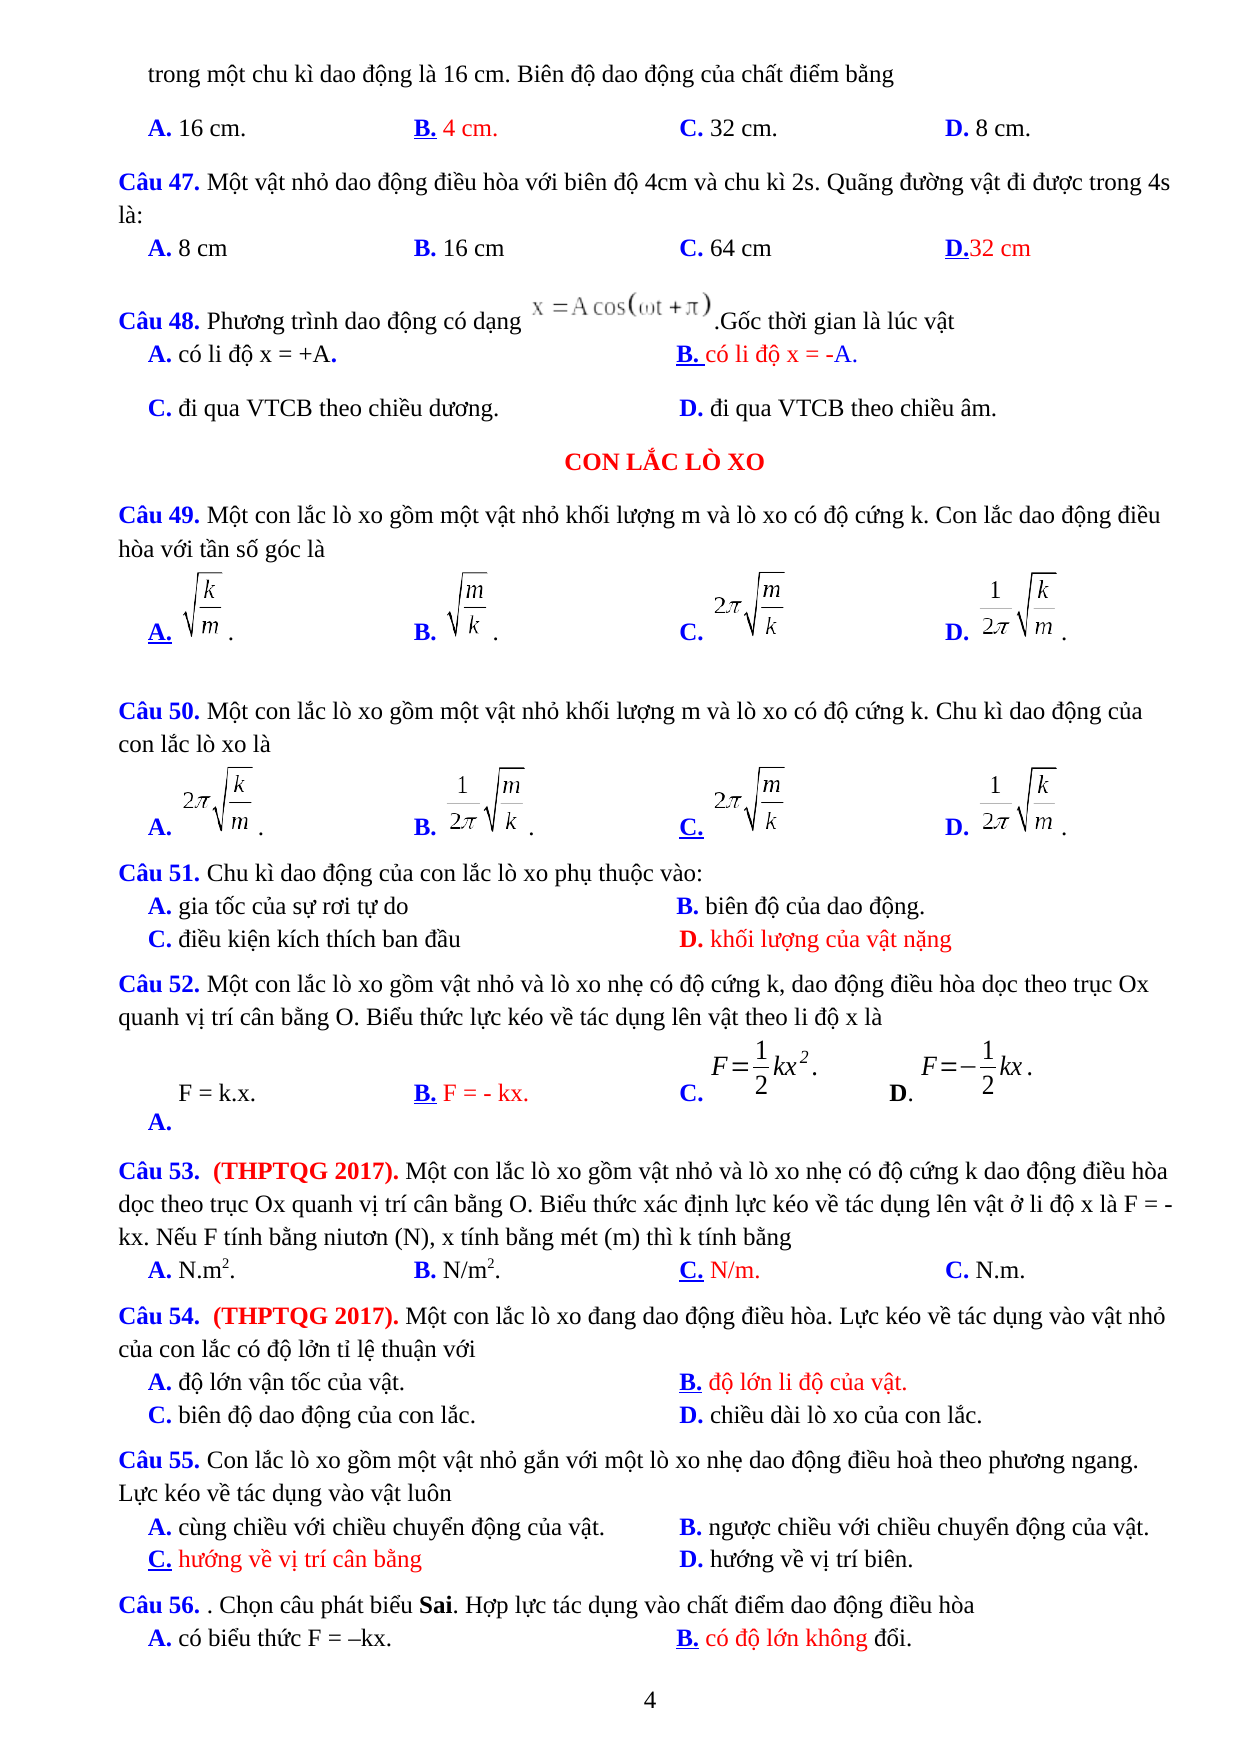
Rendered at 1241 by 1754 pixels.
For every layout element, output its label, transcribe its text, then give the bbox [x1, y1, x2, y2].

list Con lắc lò xo gồm một vật nhỏ gắn với một lò xo nhẹ dao động điều hoà theo phương ngang. Lực kéo về tác dụng vào vật luôn [118, 1446, 1181, 1507]
list Một con lắc lò xo gồm một vật nhỏ khối lượng m và lò xo có độ cứng k. Con lắc dao động điều hòa với tần số góc là [118, 501, 1181, 562]
list Một con lắc lò xo gồm vật nhỏ và lò xo nhẹ có độ cứng k, dao động điều hòa dọc theo trục Ox quanh vị trí cân bằng O. Biểu thức lực kéo về tác dụng lên vật theo li độ x là [118, 969, 1181, 1031]
text C. đi qua VTCB theo chiều dương. D. đi qua VTCB theo chiều âm. [118, 393, 1181, 422]
text A. cùng chiều với chiều chuyển động của vật. B. ngược chiều với chiều chuyển động của vật. [118, 1512, 1181, 1540]
text CON LẮC LÒ XO [118, 447, 1181, 476]
text C. biên độ dao động của con lắc. D. chiều dài lò xo của con lắc. [118, 1400, 1181, 1429]
text A. 8 cm B. 16 cm C. 64 cm D.32 cm [118, 233, 1181, 262]
text A. . B. . C. D. . [118, 762, 1181, 841]
list (THPTQG 2017). Một con lắc lò xo đang dao động điều hòa. Lực kéo về tác dụng vào vật nhỏ của con lắc có độ lởn tỉ lệ thuận với [118, 1301, 1181, 1363]
list Một con lắc lò xo gồm một vật nhỏ khối lượng m và lò xo có độ cứng k. Chu kì dao động của con lắc lò xo là [118, 696, 1181, 757]
text trong một chu kì dao động là 16 cm. Biên độ dao động của chất điểm bằng [118, 59, 1181, 88]
text A. có biểu thức F = –kx. B. có độ lớn không đổi. [118, 1623, 1181, 1652]
text A. độ lớn vận tốc của vật. B. độ lớn li độ của vật. [118, 1367, 1181, 1396]
text A. 16 cm. B. 4 cm. C. 32 cm. D. 8 cm. [118, 113, 1181, 142]
list Một vật nhỏ dao động điều hòa với biên độ 4cm và chu kì 2s. Quãng đường vật đi được trong 4s là: [118, 167, 1181, 228]
text A. N.m2. B. N/m2. C. N/m. C. N.m. [118, 1255, 1181, 1284]
list . Chọn câu phát biểu Sai. Hợp lực tác dụng vào chất điểm dao động điều hòa [118, 1590, 1181, 1619]
list Chu kì dao động của con lắc lò xo phụ thuộc vào: [118, 858, 1181, 887]
text C. hướng về vị trí cân bằng D. hướng về vị trí biên. [118, 1544, 1181, 1573]
text A. có li độ x = +A. B. có li độ x = -A. [118, 339, 1181, 368]
text C. điều kiện kích thích ban đầu D. khối lượng của vật nặng [118, 924, 1181, 953]
list (THPTQG 2017). Một con lắc lò xo gồm vật nhỏ và lò xo nhẹ có độ cứng k dao động điều hòa dọc theo trục Ox quanh vị trí cân bằng O. Biểu thức xác định lực kéo về tác dụng lên vật ở li độ x là F = - kx. Nếu F tính bằng niutơn (N), x tính bằng mét (m) thì k tính bằng [118, 1156, 1181, 1251]
text A. gia tốc của sự rơi tự do B. biên độ của dao động. [118, 891, 1181, 919]
text A. . B. . C. D. . [118, 567, 1181, 646]
text A. F = k.x. B. F = - kx. C. D. [118, 1035, 1181, 1135]
list Phương trình dao động có dạng .Gốc thời gian là lúc vật [118, 287, 1181, 335]
